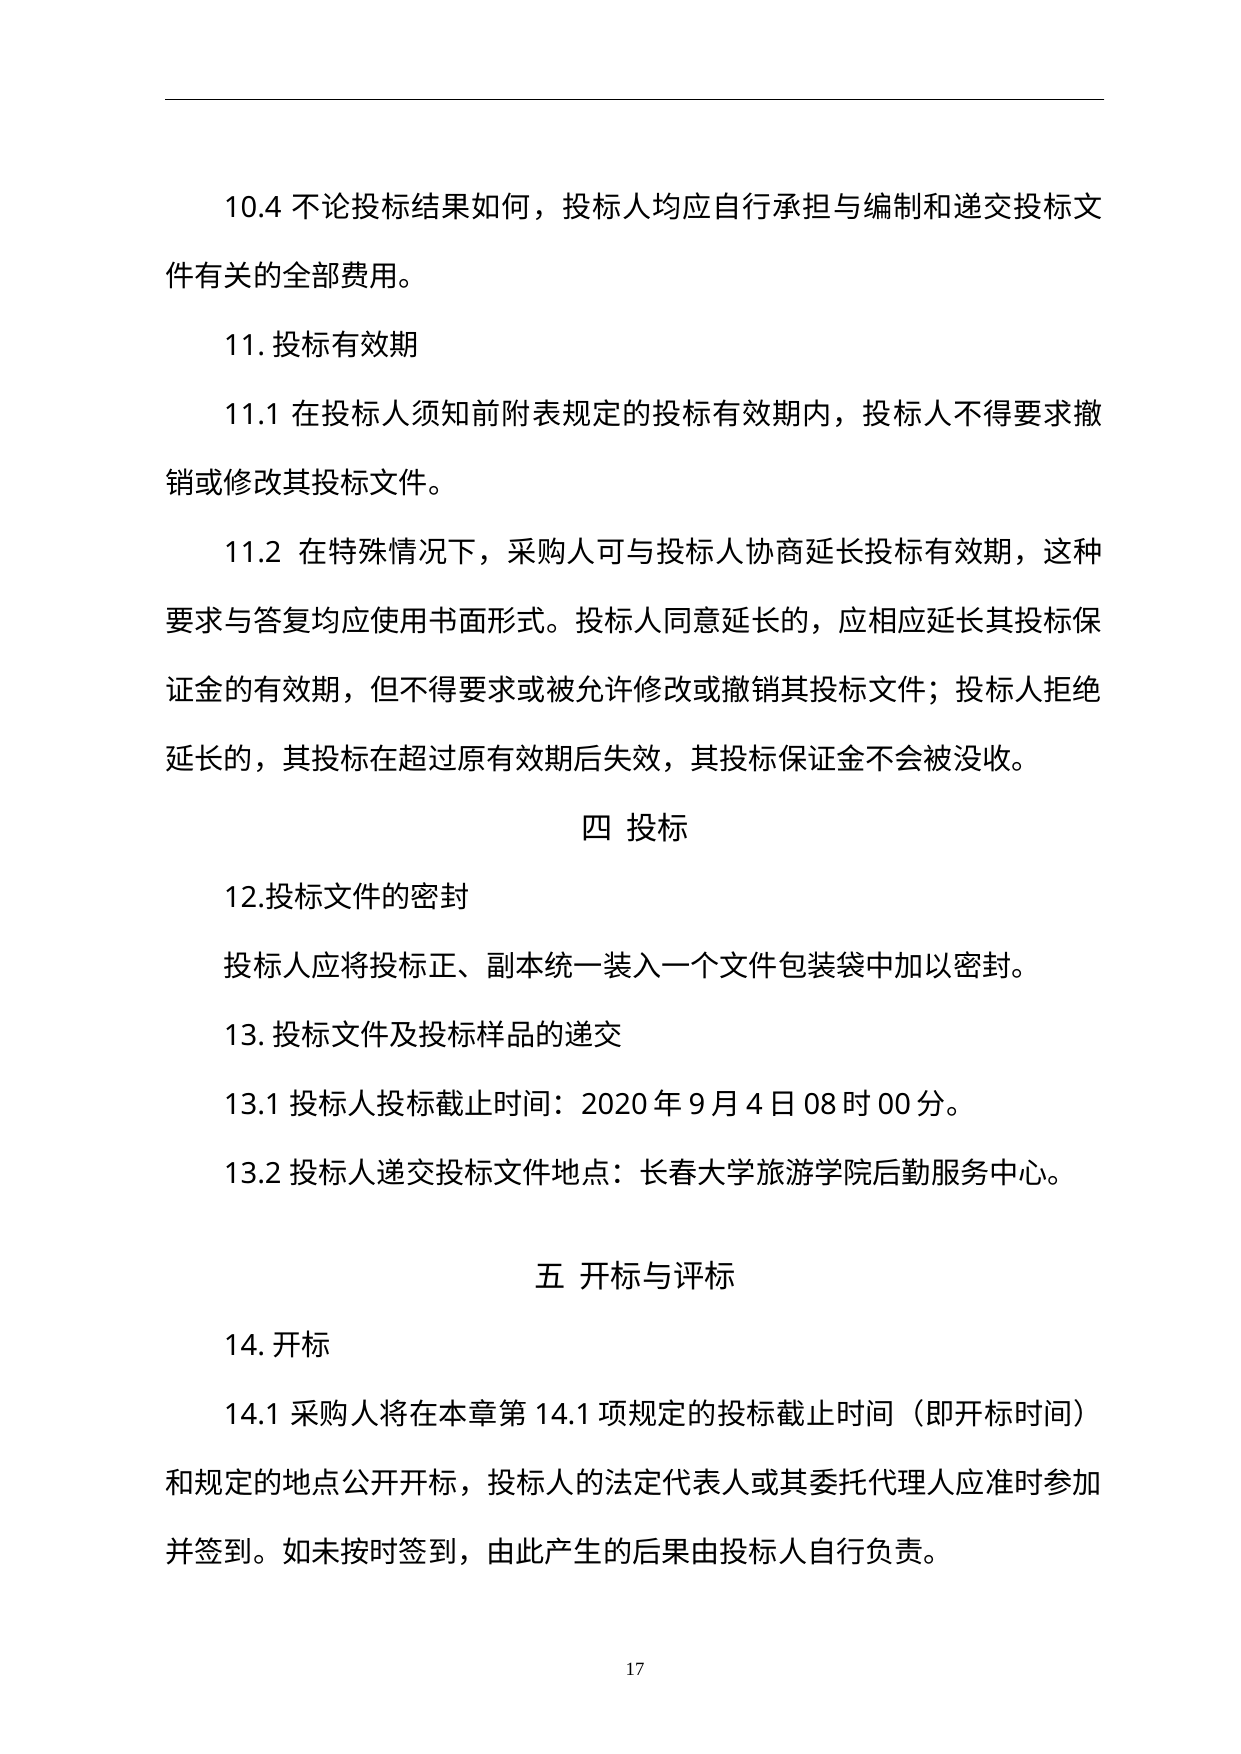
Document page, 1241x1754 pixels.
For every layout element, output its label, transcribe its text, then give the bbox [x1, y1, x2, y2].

text 12.投标文件的密封 [165, 860, 1104, 929]
text 10.4 不论投标结果如何，投标人均应自行承担与编制和递交投标文件有关的全部费用。 [165, 171, 1104, 308]
text 11.1 在投标人须知前附表规定的投标有效期内，投标人不得要求撤销或修改其投标文件。 [165, 377, 1104, 515]
text 11.2 在特殊情况下，采购人可与投标人协商延长投标有效期，这种要求与答复均应使用书面形式。投标人同意延长的，应相应延长其投标保证金的有效期，但不得要求或被允许修改或撤销其投标文件；投标人拒绝延长的，其投标在超过原有效期后失效，其投标保证金不会被没收。 [165, 515, 1104, 791]
text 五 开标与评标 [165, 1239, 1104, 1308]
text 13.1 投标人投标截止时间：2020年9月4日08时00分。 [165, 1067, 1104, 1136]
text 13.2 投标人递交投标文件地点：长春大学旅游学院后勤服务中心。 [165, 1136, 1104, 1205]
text 14. 开标 [165, 1308, 1104, 1377]
text 11. 投标有效期 [165, 308, 1104, 377]
text 14.1 采购人将在本章第14.1项规定的投标截止时间（即开标时间）和规定的地点公开开标，投标人的法定代表人或其委托代理人应准时参加并签到。如未按时签到，由此产生的后果由投标人自行负责。 [165, 1377, 1104, 1584]
text 四 投标 [165, 791, 1104, 860]
text 投标人应将投标正、副本统一装入一个文件包装袋中加以密封。 [165, 929, 1104, 998]
text 13. 投标文件及投标样品的递交 [165, 998, 1104, 1067]
